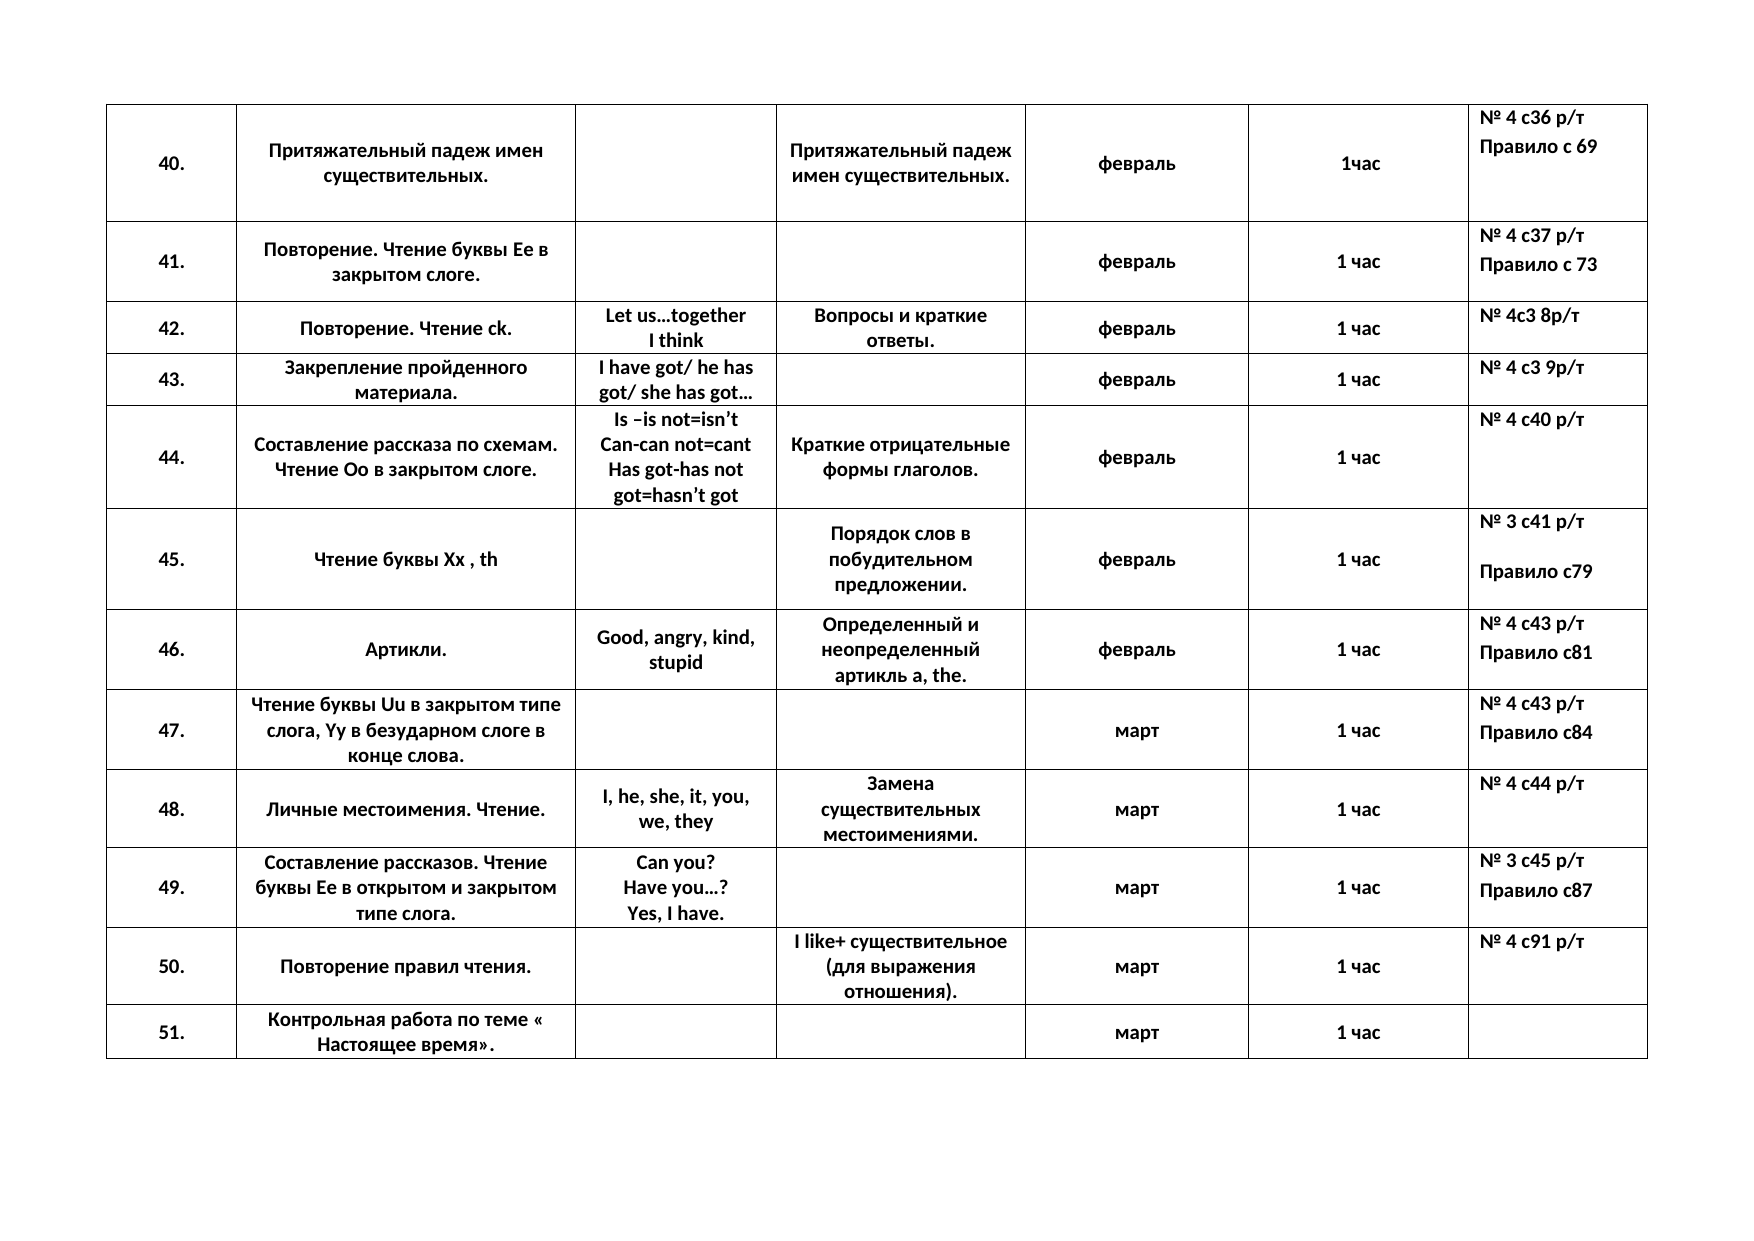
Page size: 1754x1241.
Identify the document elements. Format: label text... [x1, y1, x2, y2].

table_cell 1час [1249, 105, 1468, 221]
table_cell февраль [1026, 302, 1248, 353]
table_cell февраль [1026, 222, 1248, 301]
table_cell [777, 690, 1025, 769]
table_cell март [1026, 690, 1248, 769]
table_cell Let us…together I think [576, 302, 776, 353]
table_cell [576, 222, 776, 301]
table_cell февраль [1026, 105, 1248, 221]
table_cell Good, angry, kind, stupid [576, 610, 776, 689]
table_cell 1 час [1249, 354, 1468, 405]
table_cell Повторение. Чтение буквы Ee в закрытом слоге. [237, 222, 575, 301]
table_cell 1 час [1249, 610, 1468, 689]
table_cell № 4 с44 р/т [1469, 770, 1647, 847]
table_cell 1 час [1249, 770, 1468, 847]
table_cell февраль [1026, 406, 1248, 507]
table_cell [777, 848, 1025, 927]
table_cell февраль [1026, 354, 1248, 405]
table_cell 42. [107, 302, 236, 353]
table_cell № 4 с43 р/т Правило с81 [1469, 610, 1647, 689]
table_cell Чтение буквы Uu в закрытом типе слога, Yy в безударном слоге в конце слова. [237, 690, 575, 769]
table_cell 43. [107, 354, 236, 405]
table_cell [777, 1005, 1025, 1058]
table_cell № 3 с41 р/т Правило с79 [1469, 509, 1647, 609]
table_cell Притяжательный падеж имен существительных. [237, 105, 575, 221]
table_cell март [1026, 1005, 1248, 1058]
table_cell № 4 с37 р/т Правило с 73 [1469, 222, 1647, 301]
table_cell 1 час [1249, 928, 1468, 1004]
table_cell 1 час [1249, 406, 1468, 507]
table_cell 49. [107, 848, 236, 927]
table_cell Артикли. [237, 610, 575, 689]
table_cell Краткие отрицательные формы глаголов. [777, 406, 1025, 507]
table_cell № 4с3 8р/т [1469, 302, 1647, 353]
table_cell Can you? Have you…? Yes, I have. [576, 848, 776, 927]
table_cell № 4 с43 р/т Правило с84 [1469, 690, 1647, 769]
table_cell Притяжательный падеж имен существительных. [777, 105, 1025, 221]
table_cell 1 час [1249, 690, 1468, 769]
table_cell 47. [107, 690, 236, 769]
table_cell I have got/ he has got/ she has got… [576, 354, 776, 405]
table_cell март [1026, 928, 1248, 1004]
table_cell № 4 с40 р/т [1469, 406, 1647, 507]
table_cell Замена существительных местоимениями. [777, 770, 1025, 847]
table_cell [576, 105, 776, 221]
table_cell 1 час [1249, 222, 1468, 301]
table_cell 48. [107, 770, 236, 847]
table_cell 44. [107, 406, 236, 507]
table_cell Личные местоимения. Чтение. [237, 770, 575, 847]
table_cell 41. [107, 222, 236, 301]
table_cell [777, 222, 1025, 301]
table_cell 1 час [1249, 509, 1468, 609]
table_cell Контрольная работа по теме « Настоящее время». [237, 1005, 575, 1058]
table_cell [1469, 1005, 1647, 1058]
table_cell [576, 1005, 776, 1058]
table_cell № 4 с36 р/т Правило с 69 [1469, 105, 1647, 221]
table_cell [777, 354, 1025, 405]
table_cell 46. [107, 610, 236, 689]
table_cell № 4 с91 р/т [1469, 928, 1647, 1004]
table_cell 1 час [1249, 848, 1468, 927]
table_cell 1 час [1249, 1005, 1468, 1058]
table_cell Повторение правил чтения. [237, 928, 575, 1004]
table_cell март [1026, 848, 1248, 927]
table_cell Повторение. Чтение ck. [237, 302, 575, 353]
table_cell Is –is not=isn’t Can-can not=cant Has got-has not got=hasn’t got [576, 406, 776, 507]
table_cell февраль [1026, 610, 1248, 689]
table_cell март [1026, 770, 1248, 847]
table_cell Составление рассказа по схемам. Чтение Oo в закрытом слоге. [237, 406, 575, 507]
table_cell Определенный и неопределенный артикль a, the. [777, 610, 1025, 689]
table_cell Порядок слов в побудительном предложении. [777, 509, 1025, 609]
table_cell № 3 с45 р/т Правило с87 [1469, 848, 1647, 927]
table_cell 50. [107, 928, 236, 1004]
table_cell Закрепление пройденного материала. [237, 354, 575, 405]
table_cell 51. [107, 1005, 236, 1058]
table_cell 1 час [1249, 302, 1468, 353]
table_cell I like+ существительное (для выражения отношения). [777, 928, 1025, 1004]
table_cell Чтение буквы Xx , th [237, 509, 575, 609]
table_cell I, he, she, it, you, we, they [576, 770, 776, 847]
table_cell 40. [107, 105, 236, 221]
table_cell № 4 с3 9р/т [1469, 354, 1647, 405]
table_cell Составление рассказов. Чтение буквы Ee в открытом и закрытом типе слога. [237, 848, 575, 927]
table_cell 45. [107, 509, 236, 609]
table_cell [576, 509, 776, 609]
table_cell [576, 690, 776, 769]
table_cell Вопросы и краткие ответы. [777, 302, 1025, 353]
table_cell февраль [1026, 509, 1248, 609]
table_cell [576, 928, 776, 1004]
